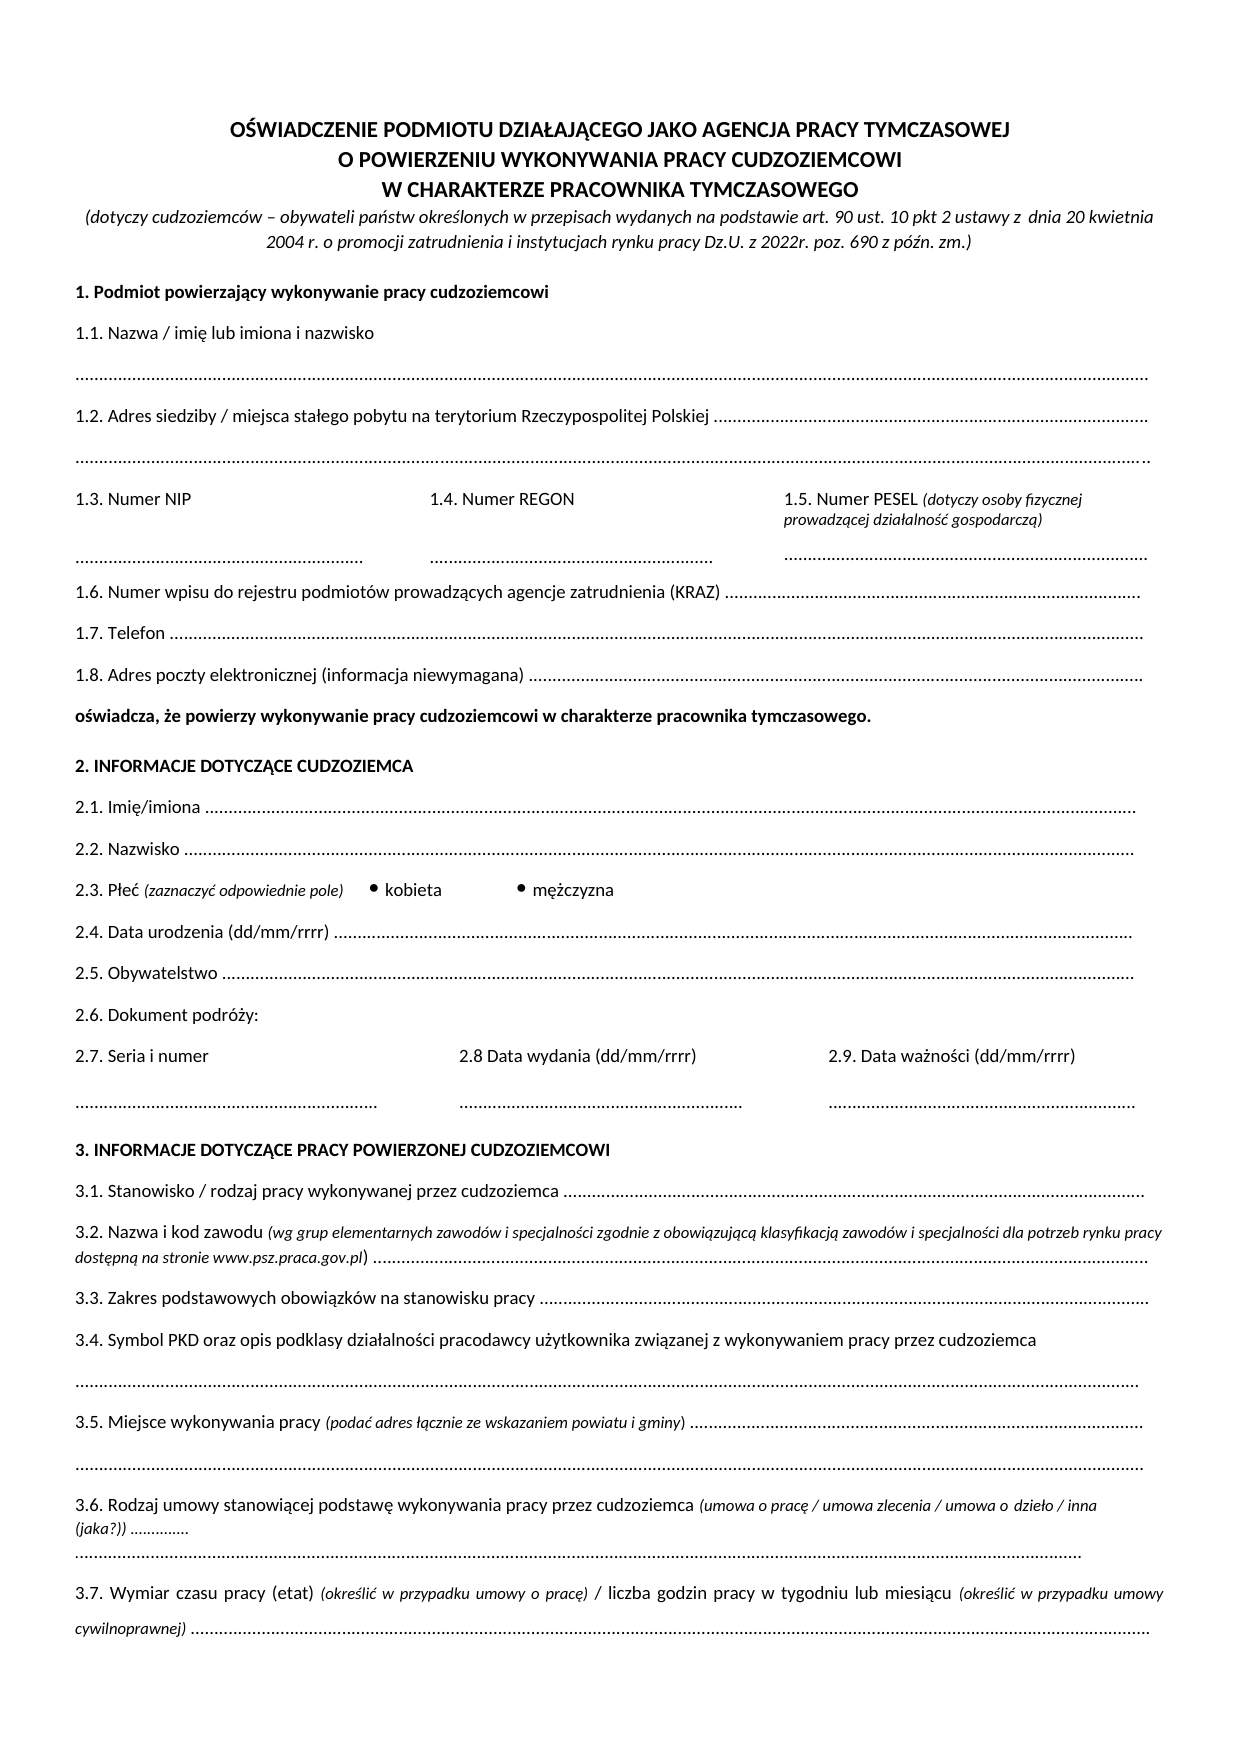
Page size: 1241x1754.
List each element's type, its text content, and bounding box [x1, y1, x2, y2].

text 2.5. Obywatelstwo ................................................................................................................................................................................................. [75, 961, 1165, 984]
text W CHARAKTERZE PRACOWNIKA TYMCZASOWEGO [75, 175, 1165, 203]
text 3. INFORMACJE DOTYCZĄCE PRACY POWIERZONEJ CUDZOZIEMCOWI [75, 1138, 1165, 1161]
table_header 1.5. Numer PESEL (dotyczy osoby fizycznej prowadzącej działalność gospodarczą) ............................................................................. [784, 487, 1153, 580]
text 3.5. Miejsce wykonywania pracy (podać adres łącznie ze wskazaniem powiatu i gminy) ................................................................................................ [75, 1411, 1165, 1433]
text .................................................................................................................................................................................................................................. [75, 1452, 1165, 1475]
table_header 2.8 Data wydania (dd/mm/rrrr) ............................................................ [459, 1044, 828, 1113]
text 1.6. Numer wpisu do rejestru podmiotów prowadzących agencje zatrudnienia (KRAZ) ........................................................................................ [75, 580, 1165, 603]
text (dotyczy cudzoziemców – obywateli państw określonych w przepisach wydanych na podstawie art. 90 ust. 10 pkt 2 ustawy z dnia 20 kwietnia 2004 r. o promocji zatrudnienia i instytucjach rynku pracy Dz.U. z 2022r. poz. 690 z późn. zm.) [75, 206, 1165, 253]
text O POWIERZENIU WYKONYWANIA PRACY CUDZOZIEMCOWI [75, 145, 1165, 173]
text 2.3. Płeć (zaznaczyć odpowiednie pole) kobieta mężczyzna [75, 878, 1165, 901]
table_header 2.9. Data ważności (dd/mm/rrrr) ................................................................. [828, 1044, 1138, 1113]
text 3.3. Zakres podstawowych obowiązków na stanowisku pracy ................................................................................................................................. [75, 1287, 1165, 1309]
text 2.2. Nazwisko ......................................................................................................................................................................................................... [75, 837, 1165, 859]
text 3.2. Nazwa i kod zawodu (wg grup elementarnych zawodów i specjalności zgodnie z obowiązującą klasyfikacją zawodów i specjalności dla potrzeb rynku pracy dostępną na stronie www.psz.praca.gov.pl) .................................................................................................................................................................... [75, 1221, 1165, 1268]
text 2.1. Imię/imiona ..................................................................................................................................................................................................... [75, 795, 1165, 818]
text 3.1. Stanowisko / rodzaj pracy wykonywanej przez cudzoziemca ........................................................................................................................... [75, 1179, 1165, 1202]
text 1.8. Adres poczty elektronicznej (informacja niewymagana) .................................................................................................................................. [75, 663, 1165, 686]
text 1.2. Adres siedziby / miejsca stałego pobytu na terytorium Rzeczypospolitej Polskiej ............................................................................................ [75, 404, 1165, 427]
text 1.1. Nazwa / imię lub imiona i nazwisko [75, 321, 1165, 344]
text 3.6. Rodzaj umowy stanowiącej podstawę wykonywania pracy przez cudzoziemca (umowa o pracę / umowa zlecenia / umowa o dzieło / inna (jaka?)) ................................................................................................................................................................................................................................... [75, 1493, 1165, 1563]
text oświadcza, że powierzy wykonywanie pracy cudzoziemcowi w charakterze pracownika tymczasowego. [75, 704, 1165, 727]
text ................................................................................................................................................................................................................................. [75, 1369, 1165, 1392]
text 2.4. Data urodzenia (dd/mm/rrrr) ......................................................................................................................................................................... [75, 920, 1165, 943]
text 3.7. Wymiar czasu pracy (etat) (określić w przypadku umowy o pracę) / liczba godzin pracy w tygodniu lub miesiącu (określić w przypadku umowy cywilnoprawnej) ........................................................................................................................................................................................................... [75, 1581, 1165, 1639]
text OŚWIADCZENIE PODMIOTU DZIAŁAJĄCEGO JAKO AGENCJA PRACY TYMCZASOWEJ [75, 115, 1165, 143]
text 1. Podmiot powierzający wykonywanie pracy cudzoziemcowi [75, 280, 1165, 303]
text ................................................................................................................................................................................................................................... [75, 363, 1165, 386]
text 3.4. Symbol PKD oraz opis podklasy działalności pracodawcy użytkownika związanej z wykonywaniem pracy przez cudzoziemca [75, 1328, 1165, 1351]
text 2.6. Dokument podróży: [75, 1003, 1165, 1026]
text 1.7. Telefon .............................................................................................................................................................................................................. [75, 622, 1165, 644]
table_header 1.3. Numer NIP ............................................................. [75, 487, 429, 580]
table_header 1.4. Numer REGON ............................................................ [429, 487, 784, 580]
text ................................................................................................................................................................................................................................... [75, 445, 1165, 468]
text 2. INFORMACJE DOTYCZĄCE CUDZOZIEMCA [75, 754, 1165, 777]
table_header 2.7. Seria i numer ................................................................ [75, 1044, 459, 1113]
